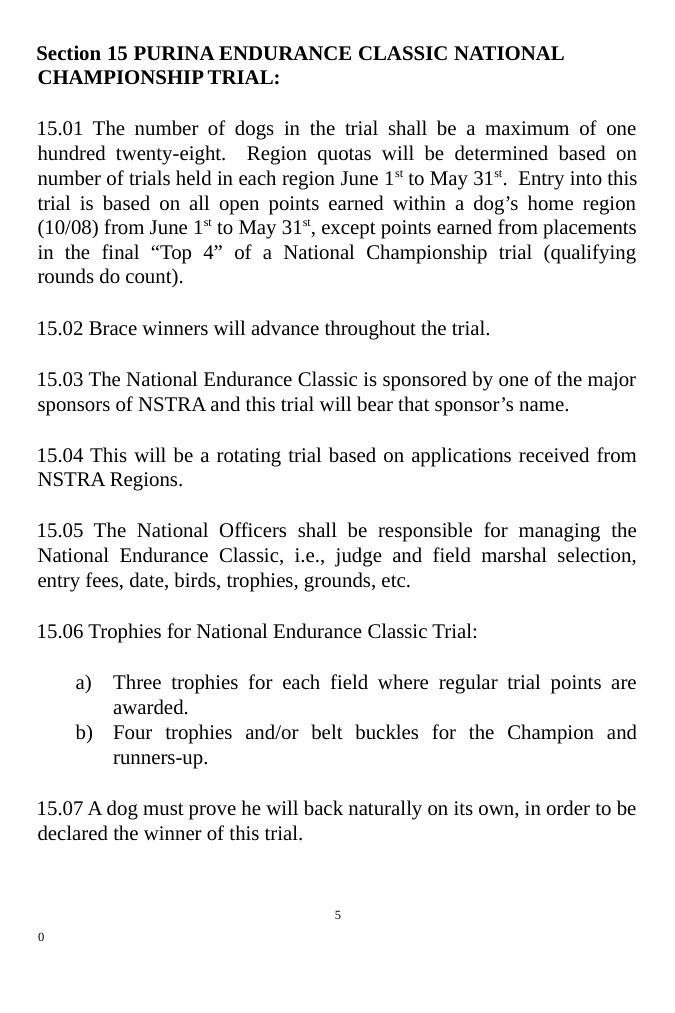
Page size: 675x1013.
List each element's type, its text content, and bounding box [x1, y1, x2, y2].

list Four trophies and/or belt buckles for the Champion and runners-up. [75, 720, 637, 769]
text 15.05 The National Officers shall be responsible for managing the National Endurance Classic, i.e., judge and field marshal selection, entry fees, date, birds, trophies, grounds, etc. [36, 518, 637, 592]
text 15.06 Trophies for National Endurance Classic Trial: [36, 619, 637, 643]
text 15.01 The number of dogs in the trial shall be a maximum of one hundred twenty-eight. Region quotas will be determined based on number of trials held in each region June 1st to May 31st. Entry into this trial is based on all open points earned within a dog’s home region (10/08) from June 1st to May 31st, except points earned from placements in the final “Top 4” of a National Championship trial (qualifying rounds do count). [36, 116, 637, 288]
list Three trophies for each field where regular trial points are awarded. [75, 670, 637, 719]
text Section 15 PURINA ENDURANCE CLASSIC NATIONAL CHAMPIONSHIP TRIAL: [36, 41, 565, 89]
text 15.04 This will be a rotating trial based on applications received from NSTRA Regions. [36, 443, 637, 491]
text 15.07 A dog must prove he will back naturally on its own, in order to be declared the winner of this trial. [36, 796, 637, 844]
text 15.03 The National Endurance Classic is sponsored by one of the major sponsors of NSTRA and this trial will bear that sponsor’s name. [36, 367, 637, 416]
text 15.02 Brace winners will advance throughout the trial. [36, 316, 637, 340]
